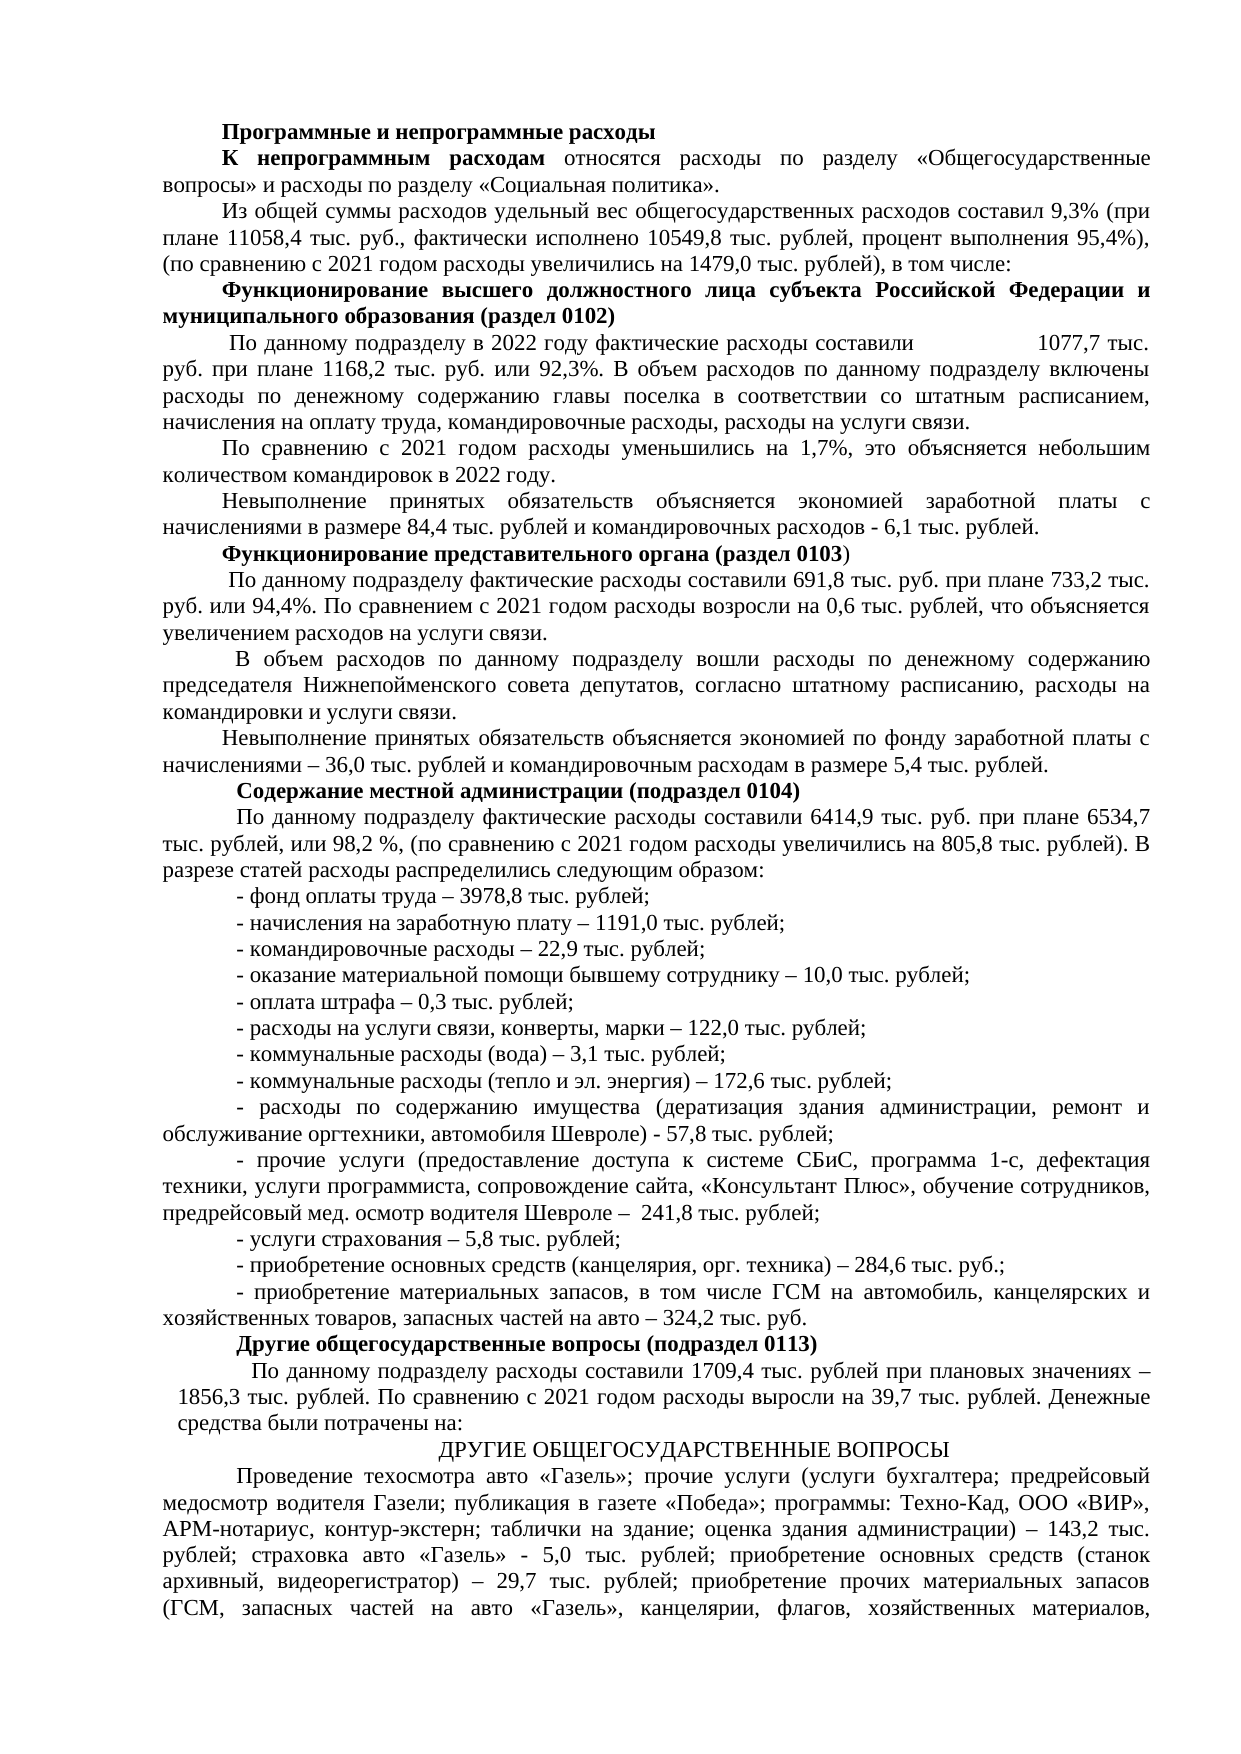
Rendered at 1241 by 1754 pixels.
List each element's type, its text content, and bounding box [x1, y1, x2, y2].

text Из общей суммы расходов удельный вес общегосударственных расходов составил 9,3% (при плане 11058,4 тыс. руб., фактически исполнено 10549,8 тыс. рублей, процент выполнения 95,4%), (по сравнению с 2021 годом расходы увеличились на 1479,0 тыс. рублей), в том числе: [162, 197, 1152, 276]
text По данному подразделу фактические расходы составили 691,8 тыс. руб. при плане 733,2 тыс. руб. или 94,4%. По сравнением с 2021 годом расходы возросли на 0,6 тыс. рублей, что объясняется увеличением расходов на услуги связи. [162, 566, 1152, 645]
text - приобретение основных средств (канцелярия, орг. техника) – 284,6 тыс. руб.; [162, 1251, 1152, 1278]
text Невыполнение принятых обязательств объясняется экономией заработной платы с начислениями в размере 84,4 тыс. рублей и командировочных расходов - 6,1 тыс. рублей. [162, 487, 1152, 540]
text - оказание материальной помощи бывшему сотруднику – 10,0 тыс. рублей; [162, 961, 1152, 988]
text Содержание местной администрации (подраздел 0104) [162, 777, 1152, 803]
text По данному подразделу фактические расходы составили 6414,9 тыс. руб. при плане 6534,7 тыс. рублей, или 98,2 %, (по сравнению с 2021 годом расходы увеличились на 805,8 тыс. рублей). В разрезе статей расходы распределились следующим образом: [162, 803, 1152, 882]
text - прочие услуги (предоставление доступа к системе СБиС, программа 1-с, дефектация техники, услуги программиста, сопровождение сайта, «Консультант Плюс», обучение сотрудников, предрейсовый мед. осмотр водителя Шевроле – 241,8 тыс. рублей; [162, 1146, 1152, 1225]
text - расходы по содержанию имущества (дератизация здания администрации, ремонт и обслуживание оргтехники, автомобиля Шевроле) - 57,8 тыс. рублей; [162, 1093, 1152, 1146]
text - услуги страхования – 5,8 тыс. рублей; [162, 1225, 1152, 1251]
text Невыполнение принятых обязательств объясняется экономией по фонду заработной платы с начислениями – 36,0 тыс. рублей и командировочным расходам в размере 5,4 тыс. рублей. [162, 724, 1152, 777]
text К непрограммным расходам относятся расходы по разделу «Общегосударственные вопросы» и расходы по разделу «Социальная политика». [162, 144, 1152, 197]
text Функционирование высшего должностного лица субъекта Российской Федерации и муниципального образования (раздел 0102) [162, 276, 1152, 329]
text - командировочные расходы – 22,9 тыс. рублей; [162, 935, 1152, 961]
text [162, 1462, 1152, 1620]
text - расходы на услуги связи, конверты, марки – 122,0 тыс. рублей; [162, 1014, 1152, 1041]
text - начисления на заработную плату – 1191,0 тыс. рублей; [162, 909, 1152, 935]
text Другие общегосударственные вопросы (подраздел 0113) [162, 1330, 1152, 1357]
text Программные и непрограммные расходы [162, 118, 1152, 144]
text По данному подразделу в 2022 году фактические расходы составили 1077,7 тыс. руб. при плане 1168,2 тыс. руб. или 92,3%. В объем расходов по данному подразделу включены расходы по денежному содержанию главы поселка в соответствии со штатным расписанием, начисления на оплату труда, командировочные расходы, расходы на услуги связи. [162, 329, 1152, 434]
text По данному подразделу расходы составили 1709,4 тыс. рублей при плановых значениях – 1856,3 тыс. рублей. По сравнению с 2021 годом расходы выросли на 39,7 тыс. рублей. Денежные средства были потрачены на: [177, 1357, 1152, 1436]
text ДРУГИЕ ОБЩЕГОСУДАРСТВЕННЫЕ ВОПРОСЫ [162, 1436, 1152, 1462]
text - коммунальные расходы (вода) – 3,1 тыс. рублей; [162, 1041, 1152, 1067]
text - приобретение материальных запасов, в том числе ГСМ на автомобиль, канцелярских и хозяйственных товаров, запасных частей на авто – 324,2 тыс. руб. [162, 1278, 1152, 1330]
text - фонд оплаты труда – 3978,8 тыс. рублей; [162, 882, 1152, 909]
text - коммунальные расходы (тепло и эл. энергия) – 172,6 тыс. рублей; [162, 1067, 1152, 1093]
text - оплата штрафа – 0,3 тыс. рублей; [162, 988, 1152, 1014]
text Функционирование представительного органа (раздел 0103) [162, 540, 1152, 566]
text По сравнению с 2021 годом расходы уменьшились на 1,7%, это объясняется небольшим количеством командировок в 2022 году. [162, 434, 1152, 487]
text В объем расходов по данному подразделу вошли расходы по денежному содержанию председателя Нижнепойменского совета депутатов, согласно штатному расписанию, расходы на командировки и услуги связи. [162, 645, 1152, 724]
